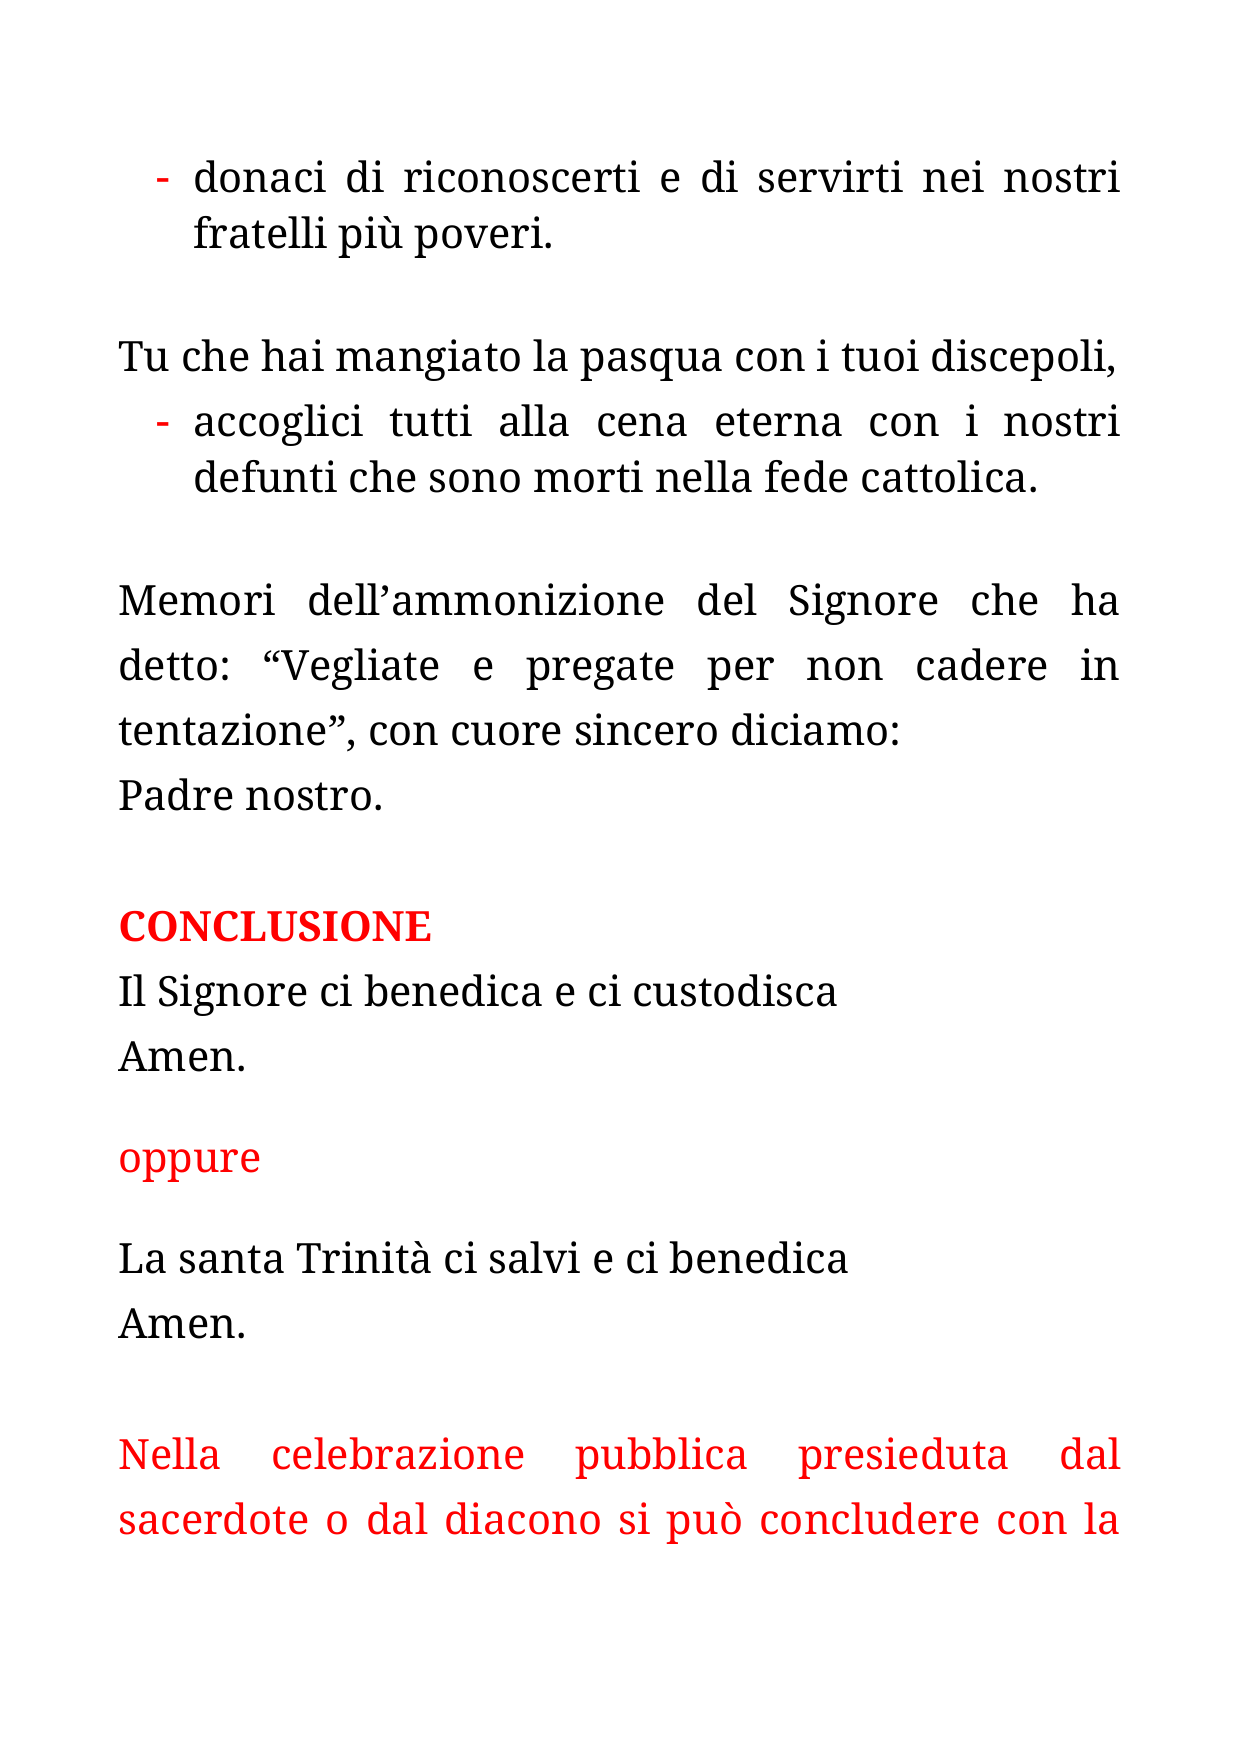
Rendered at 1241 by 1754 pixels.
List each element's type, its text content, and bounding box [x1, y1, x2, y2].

list donaci di riconoscerti e di servirti nei nostri fratelli più poveri. [156, 148, 1122, 261]
text Tu che hai mangiato la pasqua con i tuoi discepoli, [118, 326, 1122, 383]
text Amen. [118, 1294, 1122, 1351]
text La santa Trinità ci salvi e ci benedica [118, 1229, 1122, 1286]
list accoglici tutti alla cena eterna con i nostri defunti che sono morti nella fede cattolica. [156, 392, 1122, 505]
text oppure [118, 1128, 1122, 1185]
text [118, 1425, 1122, 1547]
text Il Signore ci benedica e ci custodisca [118, 962, 1122, 1018]
text Padre nostro. [118, 766, 1122, 823]
text Amen. [118, 1027, 1122, 1083]
text Memori dell’ammonizione del Signore che ha detto: “Vegliate e pregate per non cadere in tentazione”, con cuore sincero diciamo: [118, 570, 1122, 757]
text CONCLUSIONE [118, 896, 1122, 953]
